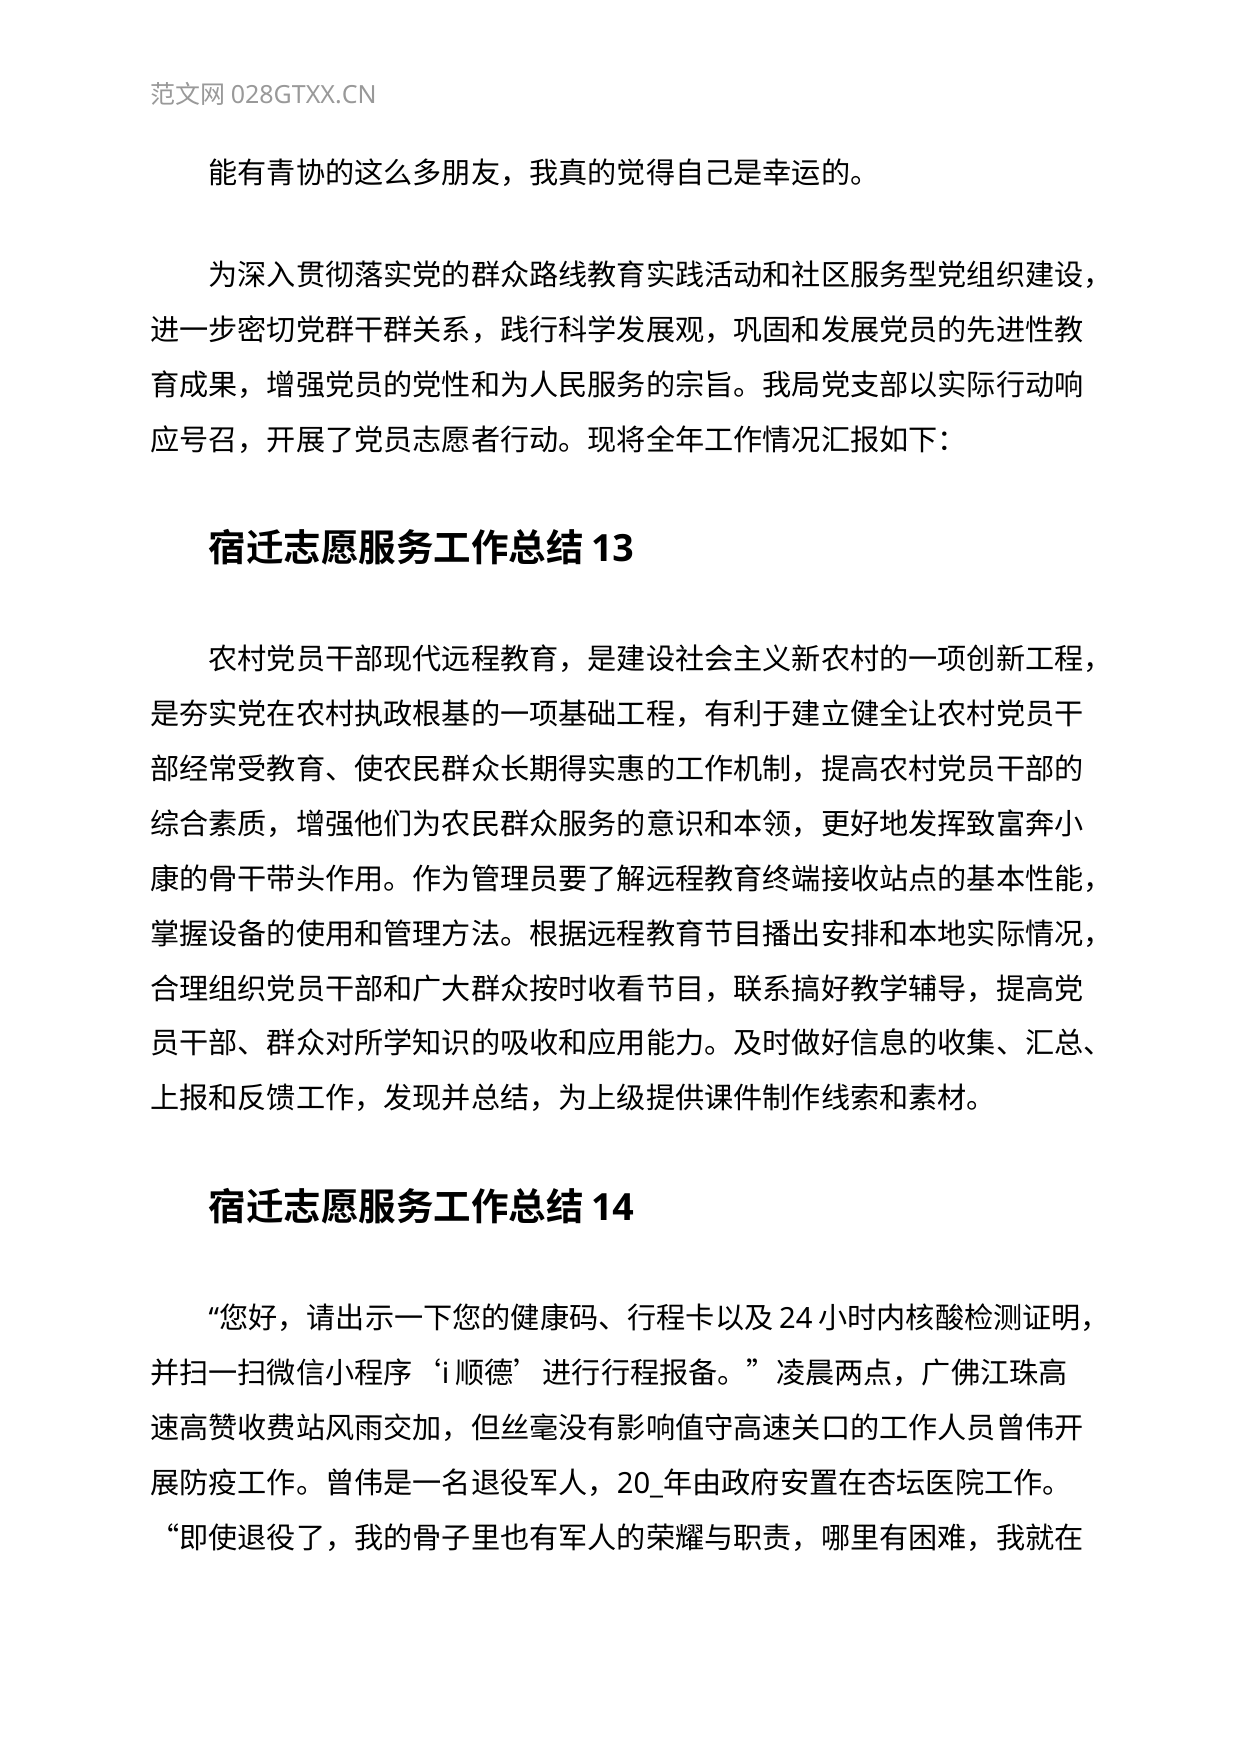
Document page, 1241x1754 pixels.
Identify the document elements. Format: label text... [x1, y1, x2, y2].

text 农村党员干部现代远程教育，是建设社会主义新农村的一项创新工程，是夯实党在农村执政根基的一项基础工程，有利于建立健全让农村党员干部经常受教育、使农民群众长期得实惠的工作机制，提高农村党员干部的综合素质，增强他们为农民群众服务的意识和本领，更好地发挥致富奔小康的骨干带头作用。作为管理员要了解远程教育终端接收站点的基本性能，掌握设备的使用和管理方法。根据远程教育节目播出安排和本地实际情况，合理组织党员干部和广大群众按时收看节目，联系搞好教学辅导，提高党员干部、群众对所学知识的吸收和应用能力。及时做好信息的收集、汇总、上报和反馈工作，发现并总结，为上级提供课件制作线索和素材。 [150, 636, 1090, 1117]
text 为深入贯彻落实党的群众路线教育实践活动和社区服务型党组织建设，进一步密切党群干群关系，践行科学发展观，巩固和发展党员的先进性教育成果，增强党员的党性和为人民服务的宗旨。我局党支部以实际行动响应号召，开展了党员志愿者行动。现将全年工作情况汇报如下： [150, 252, 1090, 459]
text 宿迁志愿服务工作总结14 [150, 1177, 1090, 1231]
text 能有青协的这么多朋友，我真的觉得自己是幸运的。 [150, 150, 1090, 192]
text 宿迁志愿服务工作总结13 [150, 518, 1090, 573]
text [150, 1294, 1090, 1557]
